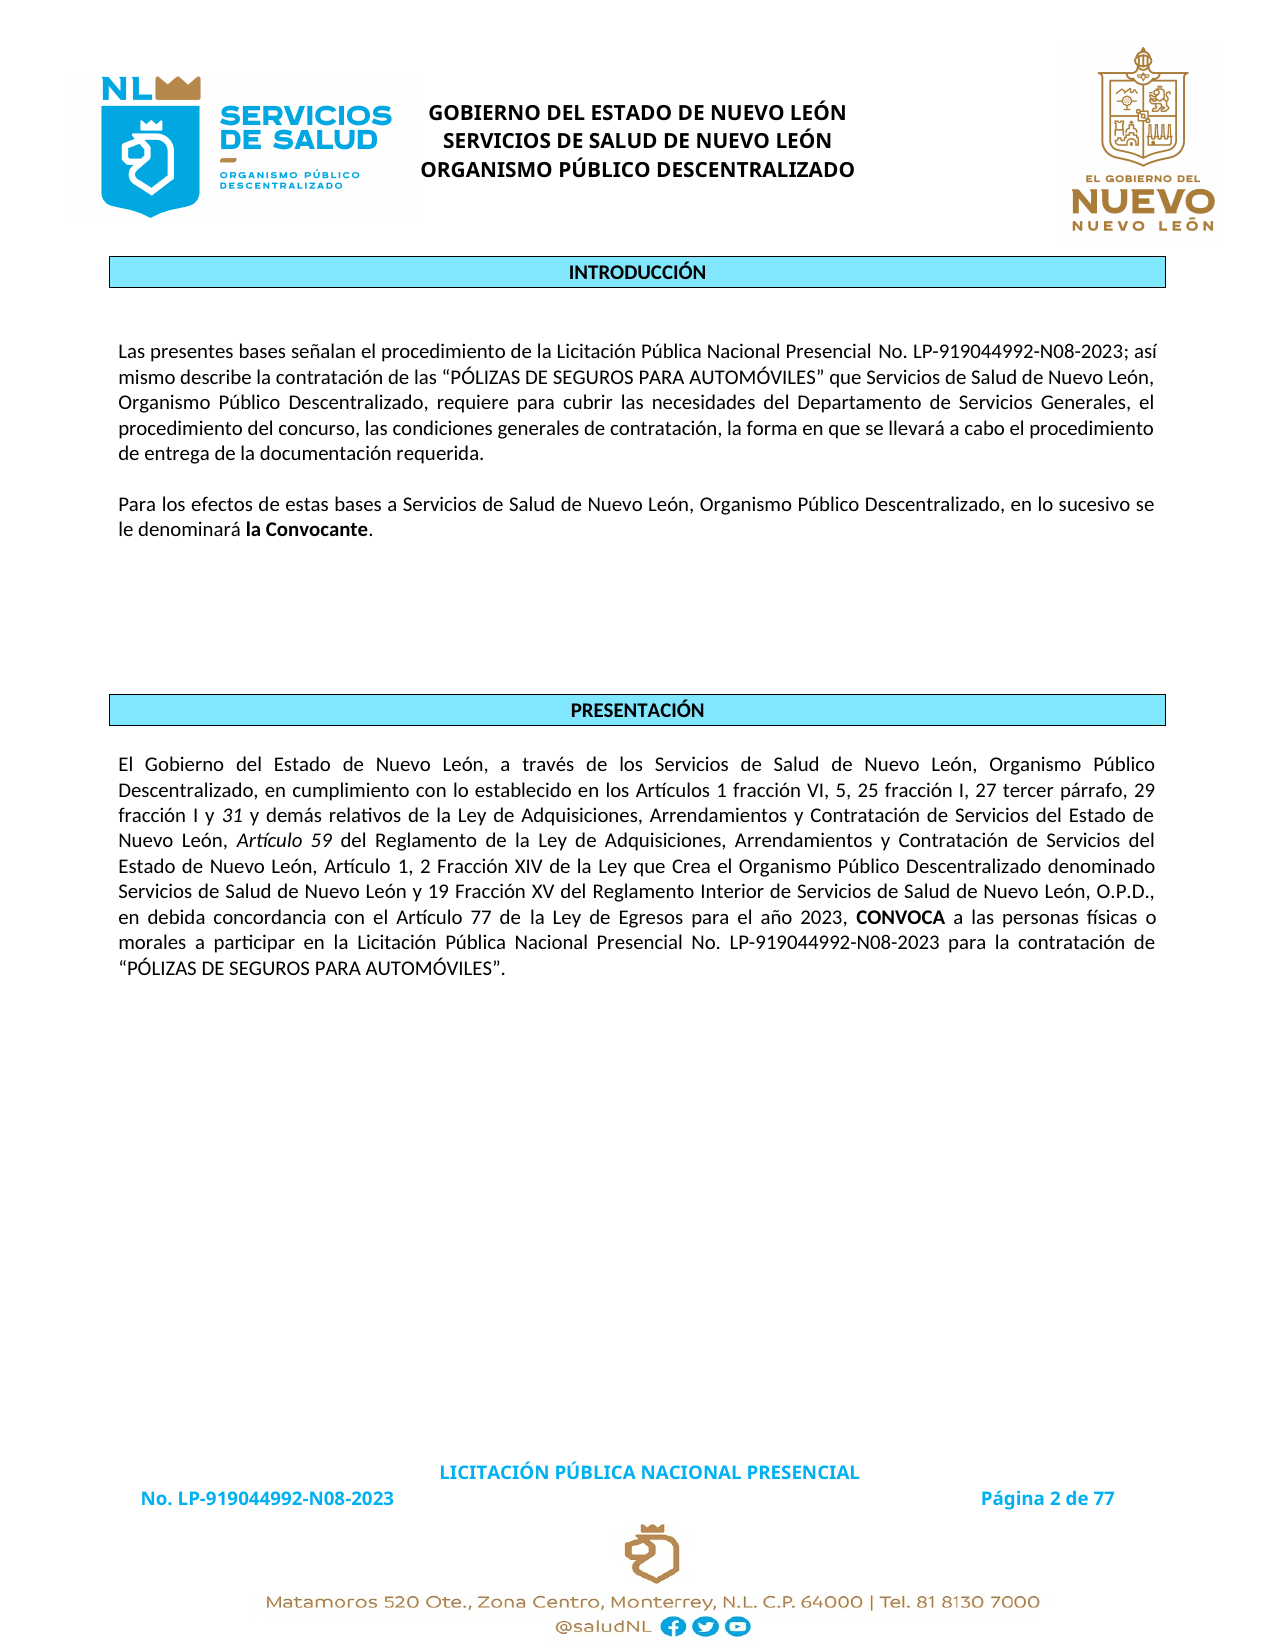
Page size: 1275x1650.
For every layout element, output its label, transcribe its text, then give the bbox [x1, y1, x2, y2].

text PRESENTACIÓN [110, 695, 1165, 725]
text El Gobierno del Estado de Nuevo León, a través de los Servicios de Salud de Nuevo León, Organismo Público Descentralizado, en cumplimiento con lo establecido en los Artículos 1 fracción VI, 5, 25 fracción I, 27 tercer párrafo, 29 fracción I y 31 y demás relativos de la Ley de Adquisiciones, Arrendamientos y Contratación de Servicios del Estado de Nuevo León, Artículo 59 del Reglamento de la Ley de Adquisiciones, Arrendamientos y Contratación de Servicios del Estado de Nuevo León, Artículo 1, 2 Fracción XIV de la Ley que Crea el Organismo Público Descentralizado denominado Servicios de Salud de Nuevo León y 19 Fracción XV del Reglamento Interior de Servicios de Salud de Nuevo León, O.P.D., en debida concordancia con el Artículo 77 de la Ley de Egresos para el año 2023, CONVOCA a las personas físicas o morales a participar en la Licitación Pública Nacional Presencial No. LP-919044992-N08-2023 para la contratación de “PÓLIZAS DE SEGUROS PARA AUTOMÓVILES”. [118, 751, 1157, 980]
text INTRODUCCIÓN [110, 257, 1165, 287]
picture [1060, 42, 1221, 243]
picture [0, 1510, 1275, 1649]
text Para los efectos de estas bases a Servicios de Salud de Nuevo León, Organismo Público Descentralizado, en lo sucesivo se le denominará la Convocante. [118, 491, 1157, 542]
text Las presentes bases señalan el procedimiento de la Licitación Pública Nacional Presencial No. LP-919044992-N08-2023; así mismo describe la contratación de las “PÓLIZAS DE SEGUROS PARA AUTOMÓVILES” que Servicios de Salud de Nuevo León, Organismo Público Descentralizado, requiere para cubrir las necesidades del Departamento de Servicios Generales, el procedimiento del concurso, las condiciones generales de contratación, la forma en que se llevará a cabo el procedimiento de entrega de la documentación requerida. [118, 338, 1157, 466]
picture [68, 72, 418, 223]
